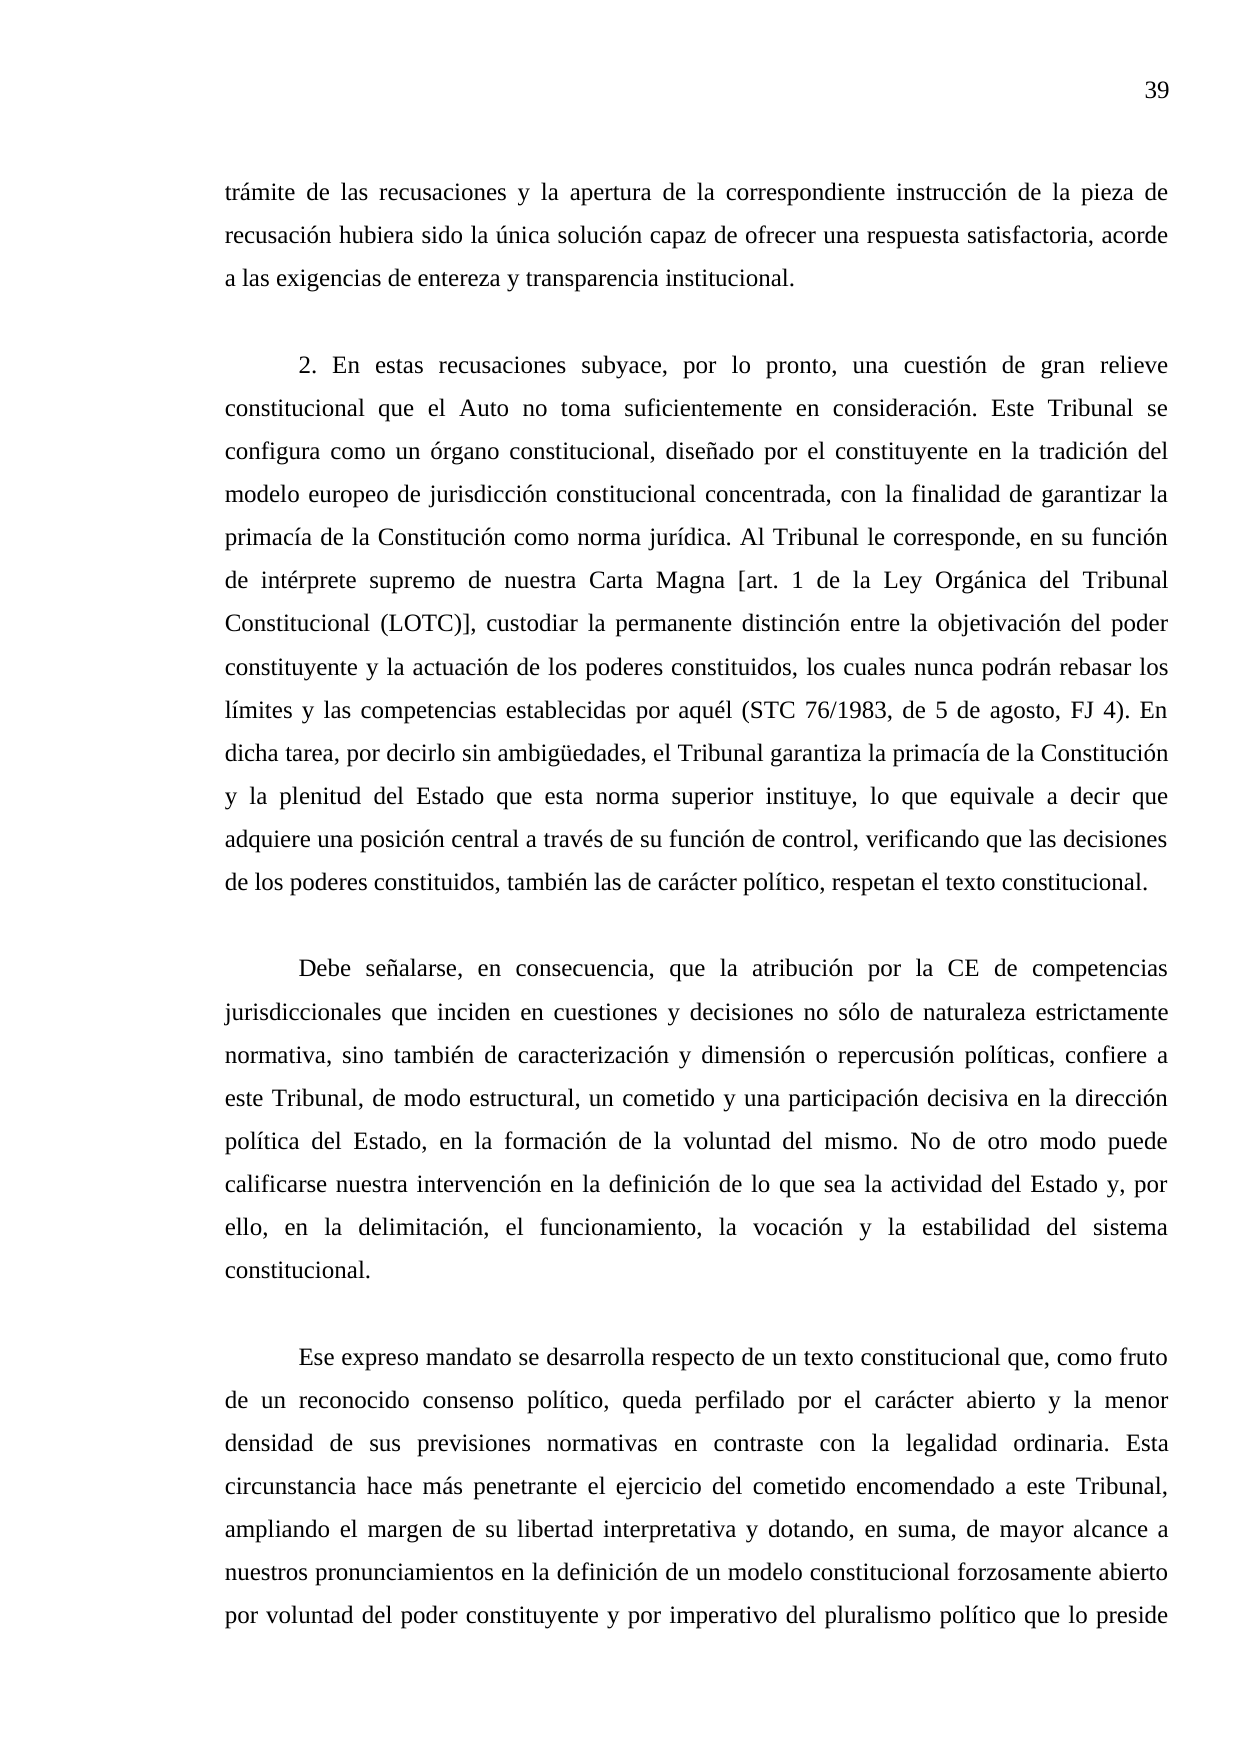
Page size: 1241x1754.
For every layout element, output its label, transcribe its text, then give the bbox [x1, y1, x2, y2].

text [224, 1342, 1169, 1629]
text 2. En estas recusaciones subyace, por lo pronto, una cuestión de gran relieve constitucional que el Auto no toma suficientemente en consideración. Este Tribunal se configura como un órgano constitucional, diseñado por el constituyente en la tradición del modelo europeo de jurisdicción constitucional concentrada, con la finalidad de garantizar la primacía de la Constitución como norma jurídica. Al Tribunal le corresponde, en su función de intérprete supremo de nuestra Carta Magna [art. 1 de la Ley Orgánica del Tribunal Constitucional (LOTC)], custodiar la permanente distinción entre la objetivación del poder constituyente y la actuación de los poderes constituidos, los cuales nunca podrán rebasar los límites y las competencias establecidas por aquél (STC 76/1983, de 5 de agosto, FJ 4). En dicha tarea, por decirlo sin ambigüedades, el Tribunal garantiza la primacía de la Constitución y la plenitud del Estado que esta norma superior instituye, lo que equivale a decir que adquiere una posición central a través de su función de control, verificando que las decisiones de los poderes constituidos, también las de carácter político, respetan el texto constitucional. [224, 350, 1169, 896]
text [224, 177, 1169, 292]
text Debe señalarse, en consecuencia, que la atribución por la CE de competencias jurisdiccionales que inciden en cuestiones y decisiones no sólo de naturaleza estrictamente normativa, sino también de caracterización y dimensión o repercusión políticas, confiere a este Tribunal, de modo estructural, un cometido y una participación decisiva en la dirección política del Estado, en la formación de la voluntad del mismo. No de otro modo puede calificarse nuestra intervención en la definición de lo que sea la actividad del Estado y, por ello, en la delimitación, el funcionamiento, la vocación y la estabilidad del sistema constitucional. [224, 953, 1169, 1284]
